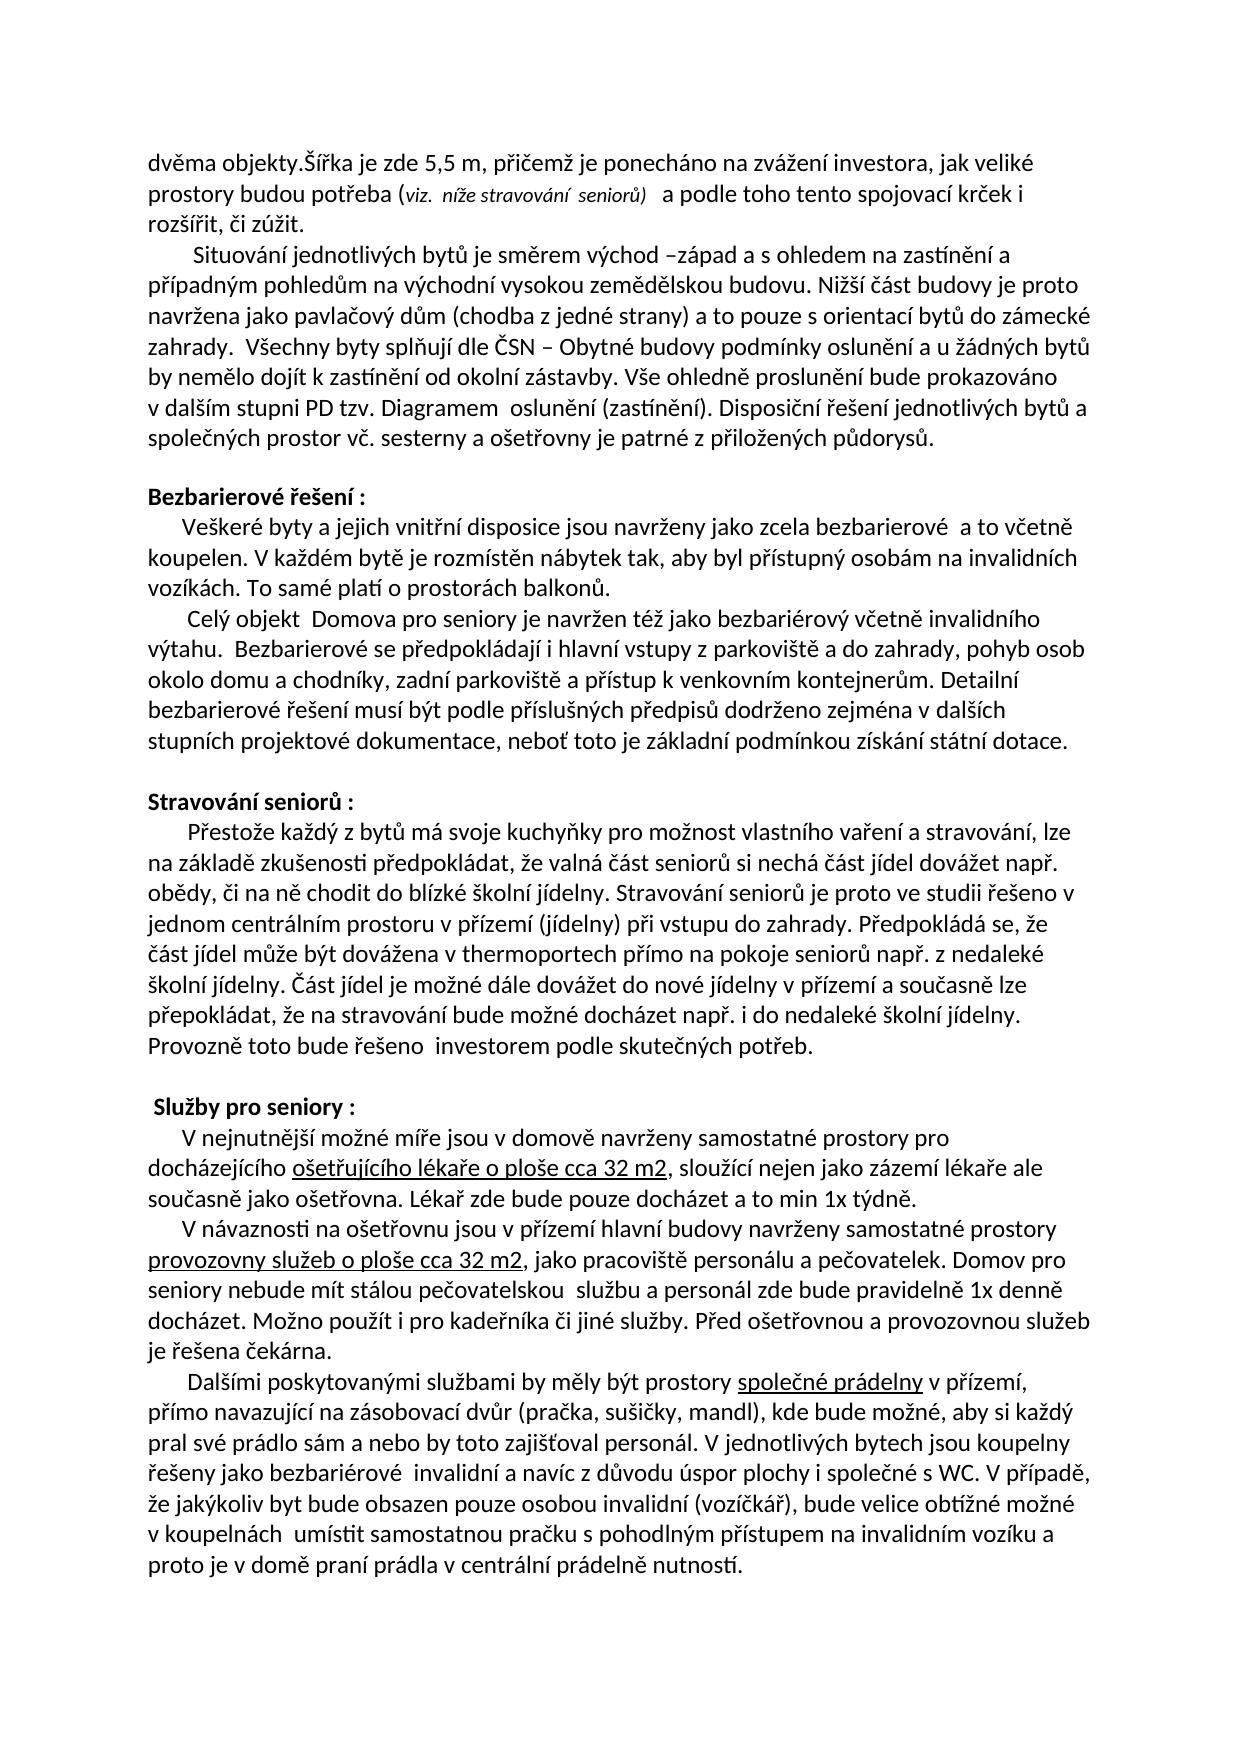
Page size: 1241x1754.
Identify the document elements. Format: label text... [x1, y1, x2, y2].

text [148, 148, 1093, 239]
text Celý objekt Domova pro seniory je navržen též jako bezbariérový včetně invalidního výtahu. Bezbarierové se předpokládají i hlavní vstupy z parkoviště a do zahrady, pohyb osob okolo domu a chodníky, zadní parkoviště a přístup k venkovním kontejnerům. Detailní bezbarierové řešení musí být podle příslušných předpisů dodrženo zejména v dalších stupních projektové dokumentace, neboť toto je základní podmínkou získání státní dotace. [148, 603, 1093, 756]
text Přestože každý z bytů má svoje kuchyňky pro možnost vlastního vaření a stravování, lze na základě zkušenosti předpokládat, že valná část seniorů si nechá část jídel dovážet např. obědy, či na ně chodit do blízké školní jídelny. Stravování seniorů je proto ve studii řešeno v jednom centrálním prostoru v přízemí (jídelny) při vstupu do zahrady. Předpokládá se, že část jídel může být dovážena v thermoportech přímo na pokoje seniorů např. z nedaleké školní jídelny. Část jídel je možné dále dovážet do nové jídelny v přízemí a současně lze přepokládat, že na stravování bude možné docházet např. i do nedaleké školní jídelny. Provozně toto bude řešeno investorem podle skutečných potřeb. [148, 817, 1093, 1061]
text Stravování seniorů : [148, 786, 1093, 817]
text Služby pro seniory : [148, 1091, 1093, 1122]
text V návaznosti na ošetřovnu jsou v přízemí hlavní budovy navrženy samostatné prostory provozovny služeb o ploše cca 32 m2, jako pracoviště personálu a pečovatelek. Domov pro seniory nebude mít stálou pečovatelskou službu a personál zde bude pravidelně 1x denně docházet. Možno použít i pro kadeřníka či jiné služby. Před ošetřovnou a provozovnou služeb je řešena čekárna. [148, 1213, 1093, 1366]
text Dalšími poskytovanými službami by měly být prostory společné prádelny v přízemí, přímo navazující na zásobovací dvůr (pračka, sušičky, mandl), kde bude možné, aby si každý pral své prádlo sám a nebo by toto zajišťoval personál. V jednotlivých bytech jsou koupelny řešeny jako bezbariérové invalidní a navíc z důvodu úspor plochy i společné s WC. V případě, že jakýkoliv byt bude obsazen pouze osobou invalidní (vozíčkář), bude velice obtížné možné v koupelnách umístit samostatnou pračku s pohodlným přístupem na invalidním vozíku a proto je v domě praní prádla v centrální prádelně nutností. [148, 1366, 1093, 1579]
text Situování jednotlivých bytů je směrem východ –západ a s ohledem na zastínění a případným pohledům na východní vysokou zemědělskou budovu. Nižší část budovy je proto navržena jako pavlačový dům (chodba z jedné strany) a to pouze s orientací bytů do zámecké zahrady. Všechny byty splňují dle ČSN – Obytné budovy podmínky oslunění a u žádných bytů by nemělo dojít k zastínění od okolní zástavby. Vše ohledně proslunění bude prokazováno v dalším stupni PD tzv. Diagramem oslunění (zastínění). Disposiční řešení jednotlivých bytů a společných prostor vč. sesterny a ošetřovny je patrné z přiložených půdorysů. [148, 239, 1093, 453]
text V nejnutnější možné míře jsou v domově navrženy samostatné prostory pro docházejícího ošetřujícího lékaře o ploše cca 32 m2, sloužící nejen jako zázemí lékaře ale současně jako ošetřovna. Lékař zde bude pouze docházet a to min 1x týdně. [148, 1122, 1093, 1213]
text Veškeré byty a jejich vnitřní disposice jsou navrženy jako zcela bezbarierové a to včetně koupelen. V každém bytě je rozmístěn nábytek tak, aby byl přístupný osobám na invalidních vozíkách. To samé platí o prostorách balkonů. [148, 511, 1093, 603]
text Bezbarierové řešení : [148, 481, 1093, 511]
